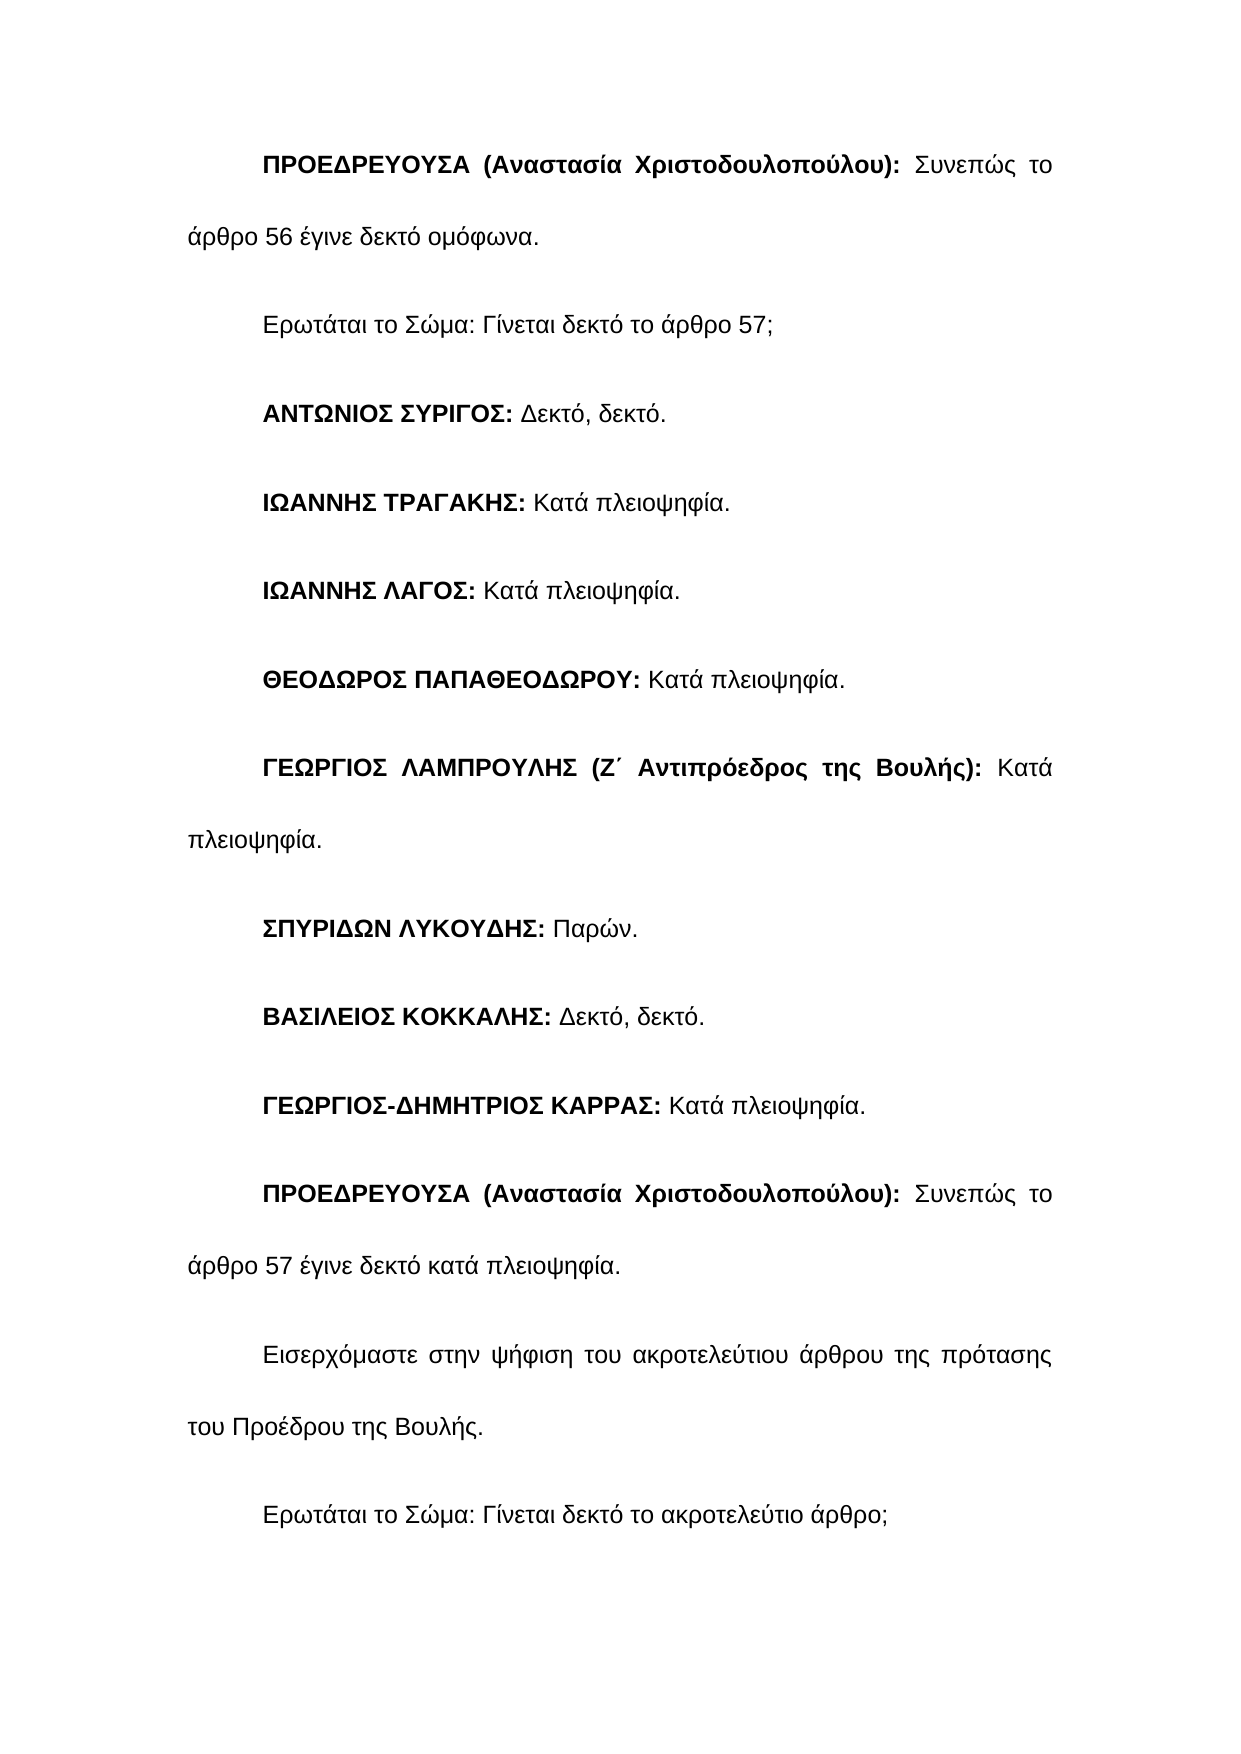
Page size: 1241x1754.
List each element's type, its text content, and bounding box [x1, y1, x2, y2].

text ΑΝΤΩΝΙΟΣ ΣΥΡΙΓΟΣ: Δεκτό, δεκτό. [187, 399, 1053, 428]
text ΓΕΩΡΓΙΟΣ-ΔΗΜΗΤΡΙΟΣ ΚΑΡΡΑΣ: Κατά πλειοψηφία. [187, 1091, 1053, 1119]
text ΓΕΩΡΓΙΟΣ ΛΑΜΠΡΟΥΛΗΣ (Ζ΄ Αντιπρόεδρος της Βουλής): Κατά πλειοψηφία. [187, 753, 1053, 854]
text ΘΕΟΔΩΡΟΣ ΠΑΠΑΘΕΟΔΩΡΟΥ: Κατά πλειοψηφία. [187, 664, 1053, 693]
text ΣΠΥΡΙΔΩΝ ΛΥΚΟΥΔΗΣ: Παρών. [187, 913, 1053, 942]
text Ερωτάται το Σώμα: Γίνεται δεκτό το ακροτελεύτιο άρθρο; [187, 1500, 1053, 1529]
text ΙΩΑΝΝΗΣ ΤΡΑΓΑΚΗΣ: Κατά πλειοψηφία. [187, 487, 1053, 516]
text ΒΑΣΙΛΕΙΟΣ ΚΟΚΚΑΛΗΣ: Δεκτό, δεκτό. [187, 1002, 1053, 1031]
text ΙΩΑΝΝΗΣ ΛΑΓΟΣ: Κατά πλειοψηφία. [187, 576, 1053, 605]
text Ερωτάται το Σώμα: Γίνεται δεκτό το άρθρο 57; [187, 310, 1053, 339]
text ΠΡΟΕΔΡΕΥΟΥΣΑ (Αναστασία Χριστοδουλοπούλου): Συνεπώς το άρθρο 57 έγινε δεκτό κατά πλειοψηφία. [187, 1179, 1053, 1280]
text ΠΡΟΕΔΡΕΥΟΥΣΑ (Αναστασία Χριστοδουλοπούλου): Συνεπώς το άρθρο 56 έγινε δεκτό ομόφωνα. [187, 150, 1053, 251]
text Εισερχόμαστε στην ψήφιση του ακροτελεύτιου άρθρου της πρότασης του Προέδρου της Βουλής. [187, 1339, 1053, 1440]
